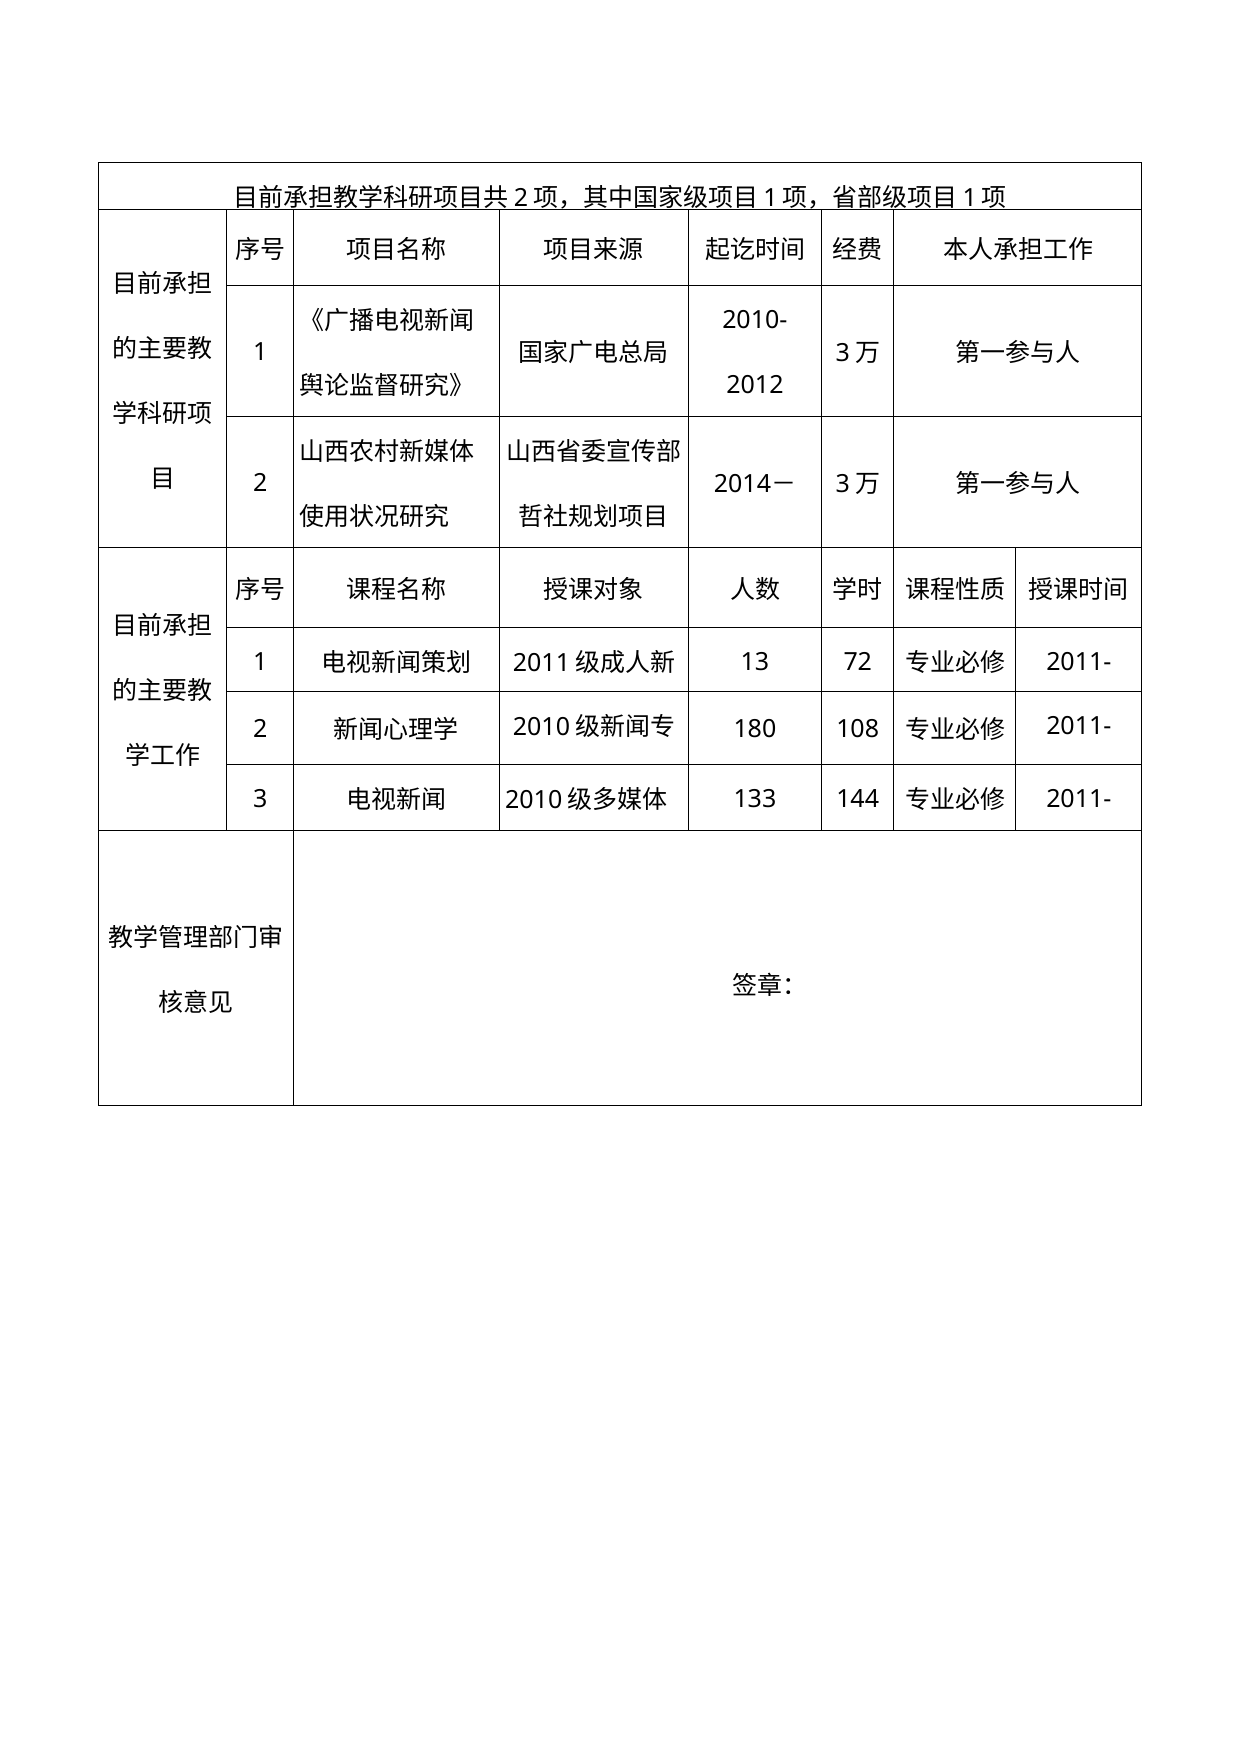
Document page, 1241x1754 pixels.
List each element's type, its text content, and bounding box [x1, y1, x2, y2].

table_cell 180 [689, 692, 821, 764]
table_cell 2 [227, 417, 293, 547]
table_cell 108 [822, 692, 893, 764]
table_cell 起讫时间 [689, 210, 821, 285]
table_cell 本人承担工作 [894, 210, 1141, 285]
table_cell 经费 [822, 210, 893, 285]
table_cell 国家广电总局 [500, 286, 688, 416]
table_cell 山西农村新媒体使用状况研究 [294, 417, 499, 547]
table_cell 专业必修 [894, 692, 1015, 764]
table_cell 专业必修 [894, 628, 1015, 691]
table_cell 目前承担的主要教学科研项目 [99, 210, 226, 547]
table_cell 课程性质 [894, 548, 1015, 627]
table_cell 3万 [822, 417, 893, 547]
table_cell 2011-2012 [1016, 628, 1141, 691]
table_cell 2010-2012 [689, 286, 821, 416]
table_cell 序号 [227, 548, 293, 627]
table_cell 教学管理部门审核意见 [99, 831, 293, 1104]
table_cell 电视新闻策划 [294, 628, 499, 691]
table_cell 第一参与人 [894, 417, 1141, 547]
table_cell 2010级新闻专科 [500, 692, 688, 764]
table_cell 专业必修 [894, 765, 1015, 830]
table_cell 授课对象 [500, 548, 688, 627]
table_cell 3万 [822, 286, 893, 416]
table_cell 2010级多媒体专科 [500, 765, 688, 830]
table_cell 新闻心理学 [294, 692, 499, 764]
table_cell 目前承担教学科研项目共2项，其中国家级项目1项，省部级项目1项 [99, 163, 1141, 209]
table_cell 2011-2012 [1016, 765, 1141, 830]
table_cell 学时 [822, 548, 893, 627]
table_cell 第一参与人 [894, 286, 1141, 416]
table_cell 签章： [294, 831, 1141, 1104]
table_cell 72 [822, 628, 893, 691]
table_cell 课程名称 [294, 548, 499, 627]
table_cell 133 [689, 765, 821, 830]
table_cell 项目名称 [294, 210, 499, 285]
table_cell 目前承担的主要教学工作 [99, 548, 226, 830]
table_cell 1 [227, 628, 293, 691]
table_cell 人数 [689, 548, 821, 627]
table_cell 《广播电视新闻舆论监督研究》 [294, 286, 499, 416]
table_cell 2011-2012 [1016, 692, 1141, 764]
table_cell 序号 [227, 210, 293, 285]
table_cell 1 [227, 286, 293, 416]
table_cell 授课时间 [1016, 548, 1141, 627]
table_cell 2 [227, 692, 293, 764]
table_cell 144 [822, 765, 893, 830]
table_cell 2011级成人新闻 [500, 628, 688, 691]
table_cell 2014－ [689, 417, 821, 547]
table_cell 项目来源 [500, 210, 688, 285]
table_cell 山西省委宣传部哲社规划项目 [500, 417, 688, 547]
table_cell 13 [689, 628, 821, 691]
table_cell 电视新闻 [294, 765, 499, 830]
table_cell 3 [227, 765, 293, 830]
